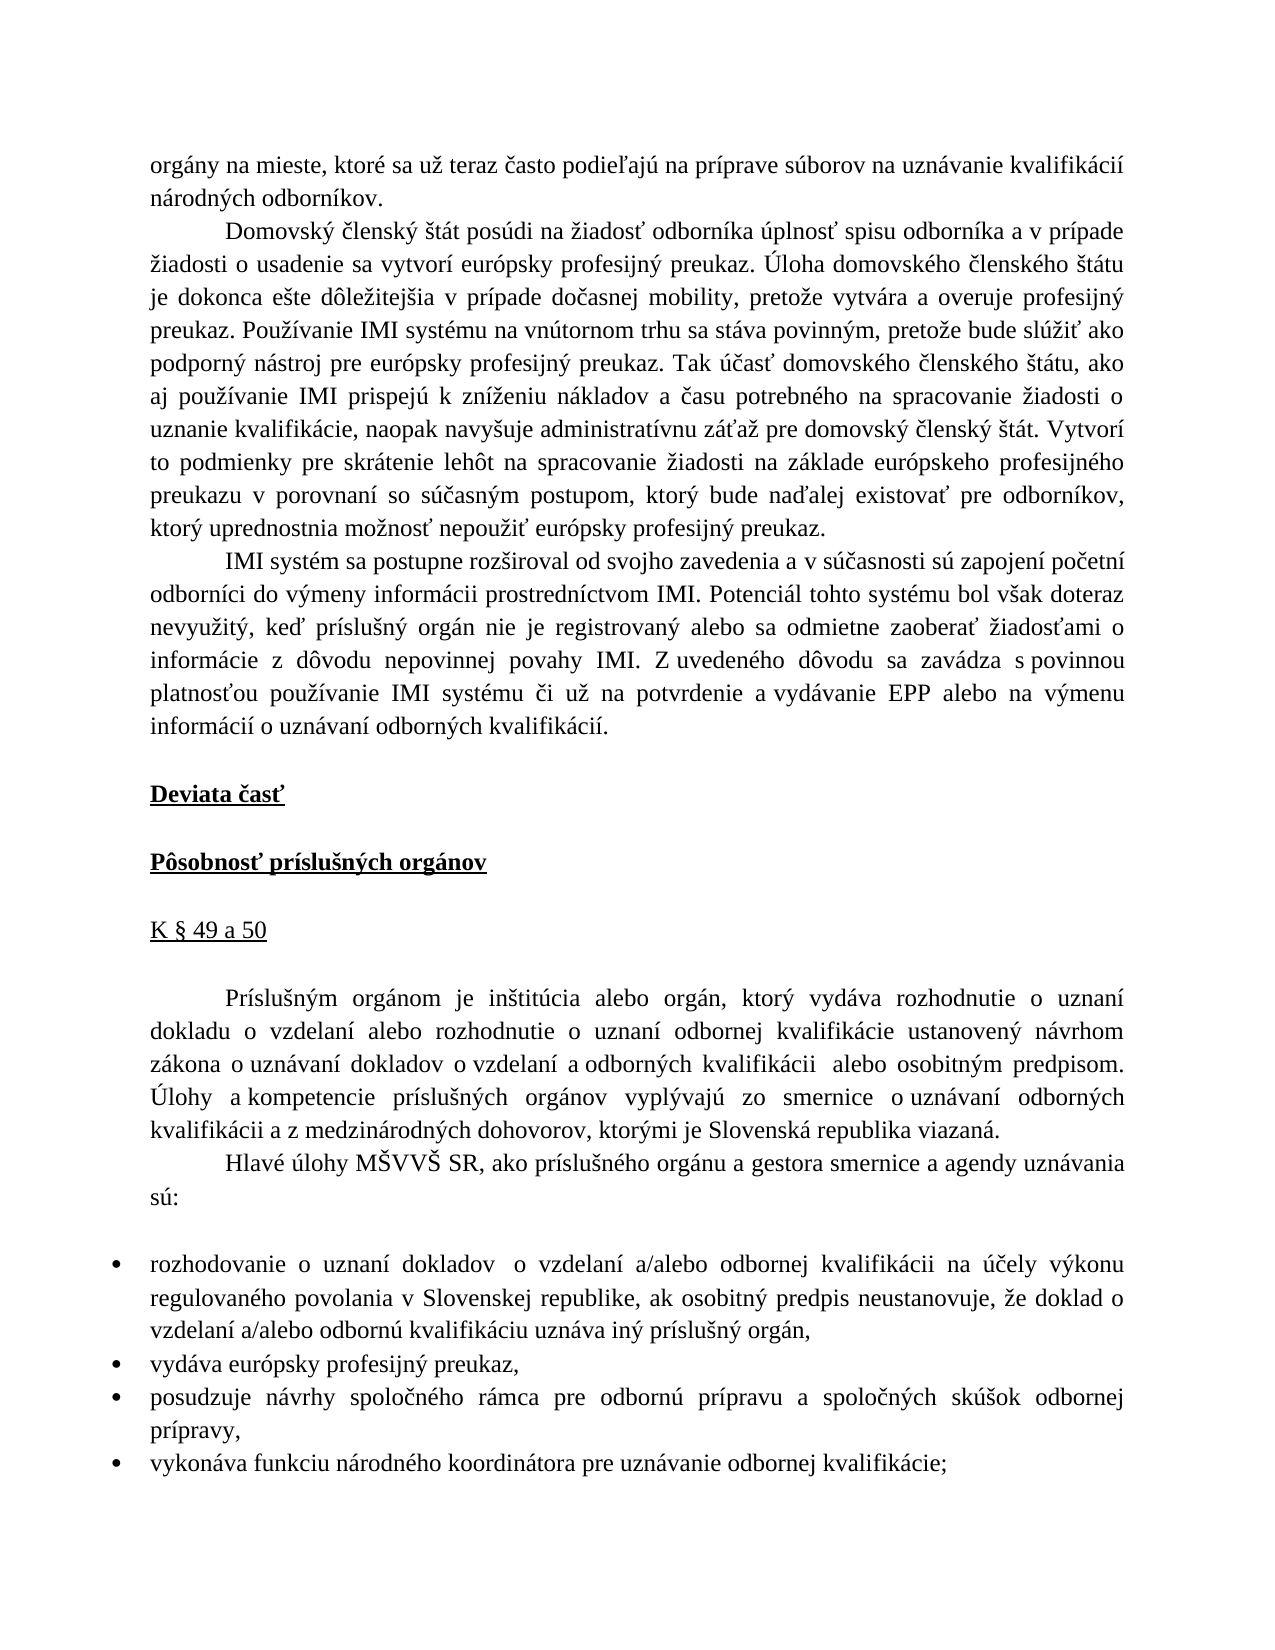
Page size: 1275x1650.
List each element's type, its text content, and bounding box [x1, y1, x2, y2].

text Pôsobnosť príslušných orgánov [150, 847, 1125, 876]
list posudzuje návrhy spoločného rámca pre odbornú prípravu a spoločných skúšok odbornej prípravy, [112, 1382, 1125, 1443]
text Príslušným orgánom je inštitúcia alebo orgán, ktorý vydáva rozhodnutie o uznaní dokladu o vzdelaní alebo rozhodnutie o uznaní odbornej kvalifikácie ustanovený návrhom zákona o uznávaní dokladov o vzdelaní a odborných kvalifikácii alebo osobitným predpisom. Úlohy a kompetencie príslušných orgánov vyplývajú zo smernice o uznávaní odborných kvalifikácii a z medzinárodných dohovorov, ktorými je Slovenská republika viazaná. [150, 983, 1125, 1144]
list rozhodovanie o uznaní dokladov o vzdelaní a/alebo odbornej kvalifikácii na účely výkonu regulovaného povolania v Slovenskej republike, ak osobitný predpis neustanovuje, že doklad o vzdelaní a/alebo odbornú kvalifikáciu uznáva iný príslušný orgán, [112, 1249, 1125, 1344]
text K § 49 a 50 [150, 915, 1125, 944]
text Deviata časť [150, 779, 1125, 808]
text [150, 150, 1125, 212]
text Domovský členský štát posúdi na žiadosť odborníka úplnosť spisu odborníka a v prípade žiadosti o usadenie sa vytvorí európsky profesijný preukaz. Úloha domovského členského štátu je dokonca ešte dôležitejšia v prípade dočasnej mobility, pretože vytvára a overuje profesijný preukaz. Používanie IMI systému na vnútornom trhu sa stáva povinným, pretože bude slúžiť ako podporný nástroj pre európsky profesijný preukaz. Tak účasť domovského členského štátu, ako aj používanie IMI prispejú k zníženiu nákladov a času potrebného na spracovanie žiadosti o uznanie kvalifikácie, naopak navyšuje administratívnu záťaž pre domovský členský štát. Vytvorí to podmienky pre skrátenie lehôt na spracovanie žiadosti na základe európskeho profesijného preukazu v porovnaní so súčasným postupom, ktorý bude naďalej existovať pre odborníkov, ktorý uprednostnia možnosť nepoužiť európsky profesijný preukaz. [150, 216, 1125, 542]
list vykonáva funkciu národného koordinátora pre uznávanie odbornej kvalifikácie; [112, 1448, 1125, 1476]
text Hlavé úlohy MŠVVŠ SR, ako príslušného orgánu a gestora smernice a agendy uznávania sú: [150, 1148, 1125, 1210]
list vydáva európsky profesijný preukaz, [112, 1349, 1125, 1377]
text IMI systém sa postupne rozširoval od svojho zavedenia a v súčasnosti sú zapojení početní odborníci do výmeny informácii prostredníctvom IMI. Potenciál tohto systému bol však doteraz nevyužitý, keď príslušný orgán nie je registrovaný alebo sa odmietne zaoberať žiadosťami o informácie z dôvodu nepovinnej povahy IMI. Z uvedeného dôvodu sa zavádza s povinnou platnosťou používanie IMI systému či už na potvrdenie a vydávanie EPP alebo na výmenu informácií o uznávaní odborných kvalifikácií. [150, 546, 1125, 740]
